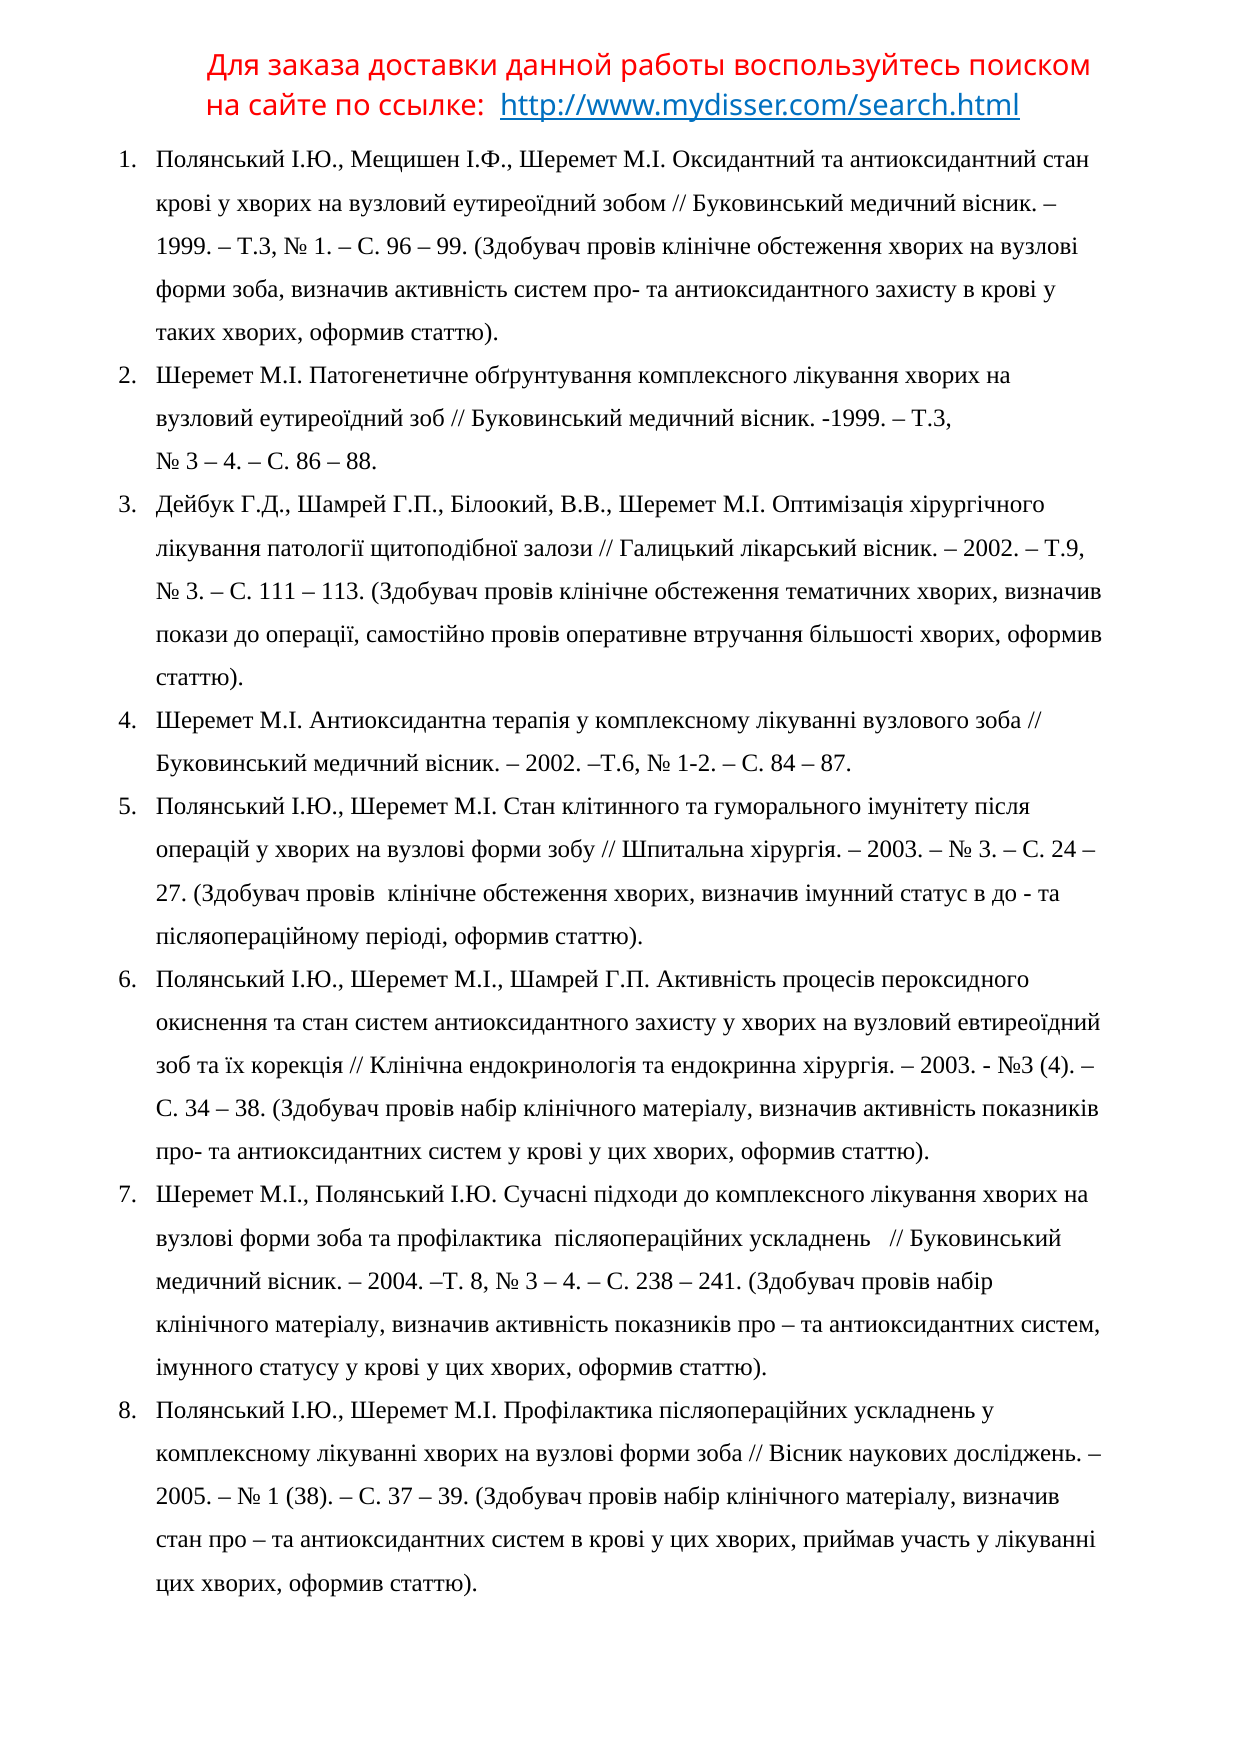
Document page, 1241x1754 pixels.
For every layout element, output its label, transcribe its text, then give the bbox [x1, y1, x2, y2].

list Полянський І.Ю., Шеремет М.І. Стан клітинного та гуморального імунітету після операцій у хворих на вузлові форми зобу // Шпитальна хірургія. – 2003. – № 3. – С. 24 – 27. (Здобувач провів клінічне обстеження хворих, визначив імунний статус в до - та післяопераційному періоді, оформив статтю). [118, 791, 1107, 949]
list Дейбук Г.Д., Шамрей Г.П., Білоокий, В.В., Шеремет М.І. Оптимізація хірургічного лікування патології щитоподібної залози // Галицький лікарський вісник. – 2002. – Т.9, № 3. – С. 111 – 113. (Здобувач провів клінічне обстеження тематичних хворих, визначив покази до операції, самостійно провів оперативне втручання більшості хворих, оформив статтю). [118, 489, 1107, 691]
list Шеремет М.І., Полянський І.Ю. Сучасні підходи до комплексного лікування хворих на вузлові форми зоба та профілактика післяопераційних ускладнень // Буковинський медичний вісник. – 2004. –Т. 8, № 3 – 4. – С. 238 – 241. (Здобувач провів набір клінічного матеріалу, визначив активність показників про – та антиоксидантних систем, імунного статусу у крові у цих хворих, оформив статтю). [118, 1179, 1107, 1381]
list Шеремет М.І. Антиоксидантна терапія у комплексному лікуванні вузлового зоба // Буковинський медичний вісник. – 2002. –Т.6, № 1-2. – С. 84 – 87. [118, 705, 1107, 777]
list Полянський І.Ю., Шеремет М.І., Шамрей Г.П. Активність процесів пероксидного окиснення та стан систем антиоксидантного захисту у хворих на вузловий евтиреоїдний зоб та їх корекція // Клінічна ендокринологія та ендокринна хірургія. – 2003. - №3 (4). – С. 34 – 38. (Здобувач провів набір клінічного матеріалу, визначив активність показників про- та антиоксидантних систем у крові у цих хворих, оформив статтю). [118, 964, 1107, 1165]
list Шеремет М.І. Патогенетичне обґрунтування комплексного лікування хворих на вузловий еутиреоїдний зоб // Буковинський медичний вісник. -1999. – Т.3, [118, 360, 1107, 432]
list Полянський І.Ю., Шеремет М.І. Профілактика післяопераційних ускладнень у комплексному лікуванні хворих на вузлові форми зоба // Вісник наукових досліджень. – 2005. – № 1 (38). – С. 37 – 39. (Здобувач провів набір клінічного матеріалу, визначив стан про – та антиоксидантних систем в крові у цих хворих, приймав участь у лікуванні цих хворих, оформив статтю). [118, 1395, 1107, 1596]
text № 3 – 4. – С. 86 – 88. [156, 446, 1107, 475]
list Полянський І.Ю., Мещишен І.Ф., Шеремет М.І. Оксидантний та антиоксидантний стан крові у хворих на вузловий еутиреоїдний зобом // Буковинський медичний вісник. – 1999. – Т.3, № 1. – С. 96 – 99. (Здобувач провів клінічне обстеження хворих на вузлові форми зоба, визначив активність систем про- та антиоксидантного захисту в крові у таких хворих, оформив статтю). [118, 144, 1107, 346]
